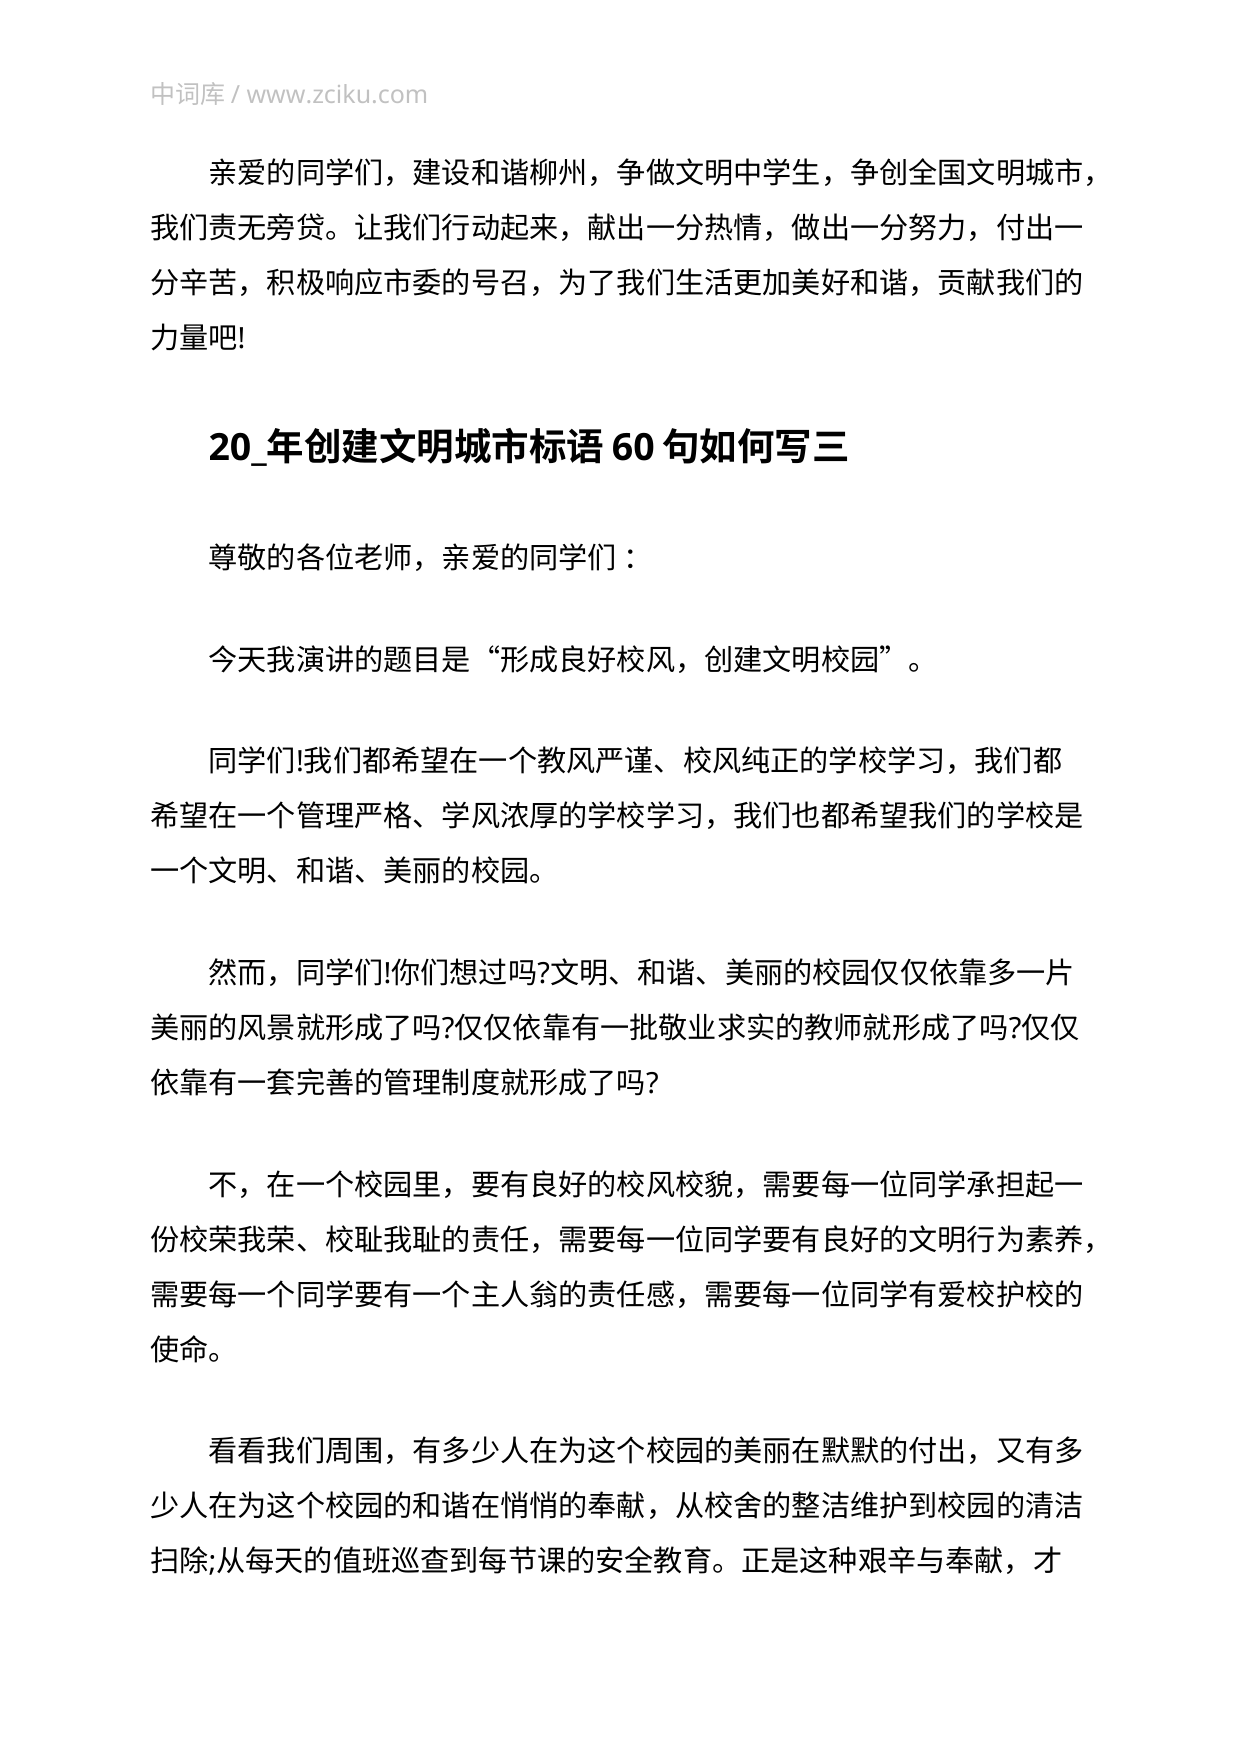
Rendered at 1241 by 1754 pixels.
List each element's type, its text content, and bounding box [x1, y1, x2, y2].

text 亲爱的同学们，建设和谐柳州，争做文明中学生，争创全国文明城市，我们责无旁贷。让我们行动起来，献出一分热情，做出一分努力，付出一分辛苦，积极响应市委的号召，为了我们生活更加美好和谐，贡献我们的力量吧! [150, 150, 1090, 357]
text 尊敬的各位老师，亲爱的同学们 ： [150, 534, 1090, 577]
text 不，在一个校园里，要有良好的校风校貌，需要每一位同学承担起一份校荣我荣、校耻我耻的责任，需要每一位同学要有良好的文明行为素养，需要每一个同学要有一个主人翁的责任感，需要每一位同学有爱校护校的使命。 [150, 1161, 1090, 1368]
text 今天我演讲的题目是“形成良好校风，创建文明校园”。 [150, 636, 1090, 678]
text 然而，同学们!你们想过吗?文明、和谐、美丽的校园仅仅依靠多一片美丽的风景就形成了吗?仅仅依靠有一批敬业求实的教师就形成了吗?仅仅依靠有一套完善的管理制度就形成了吗? [150, 949, 1090, 1102]
text 20_年创建文明城市标语60句如何写三 [150, 417, 1090, 471]
text 同学们!我们都希望在一个教风严谨、校风纯正的学校学习，我们都希望在一个管理严格、学风浓厚的学校学习，我们也都希望我们的学校是一个文明、和谐、美丽的校园。 [150, 738, 1090, 890]
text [150, 1428, 1090, 1580]
